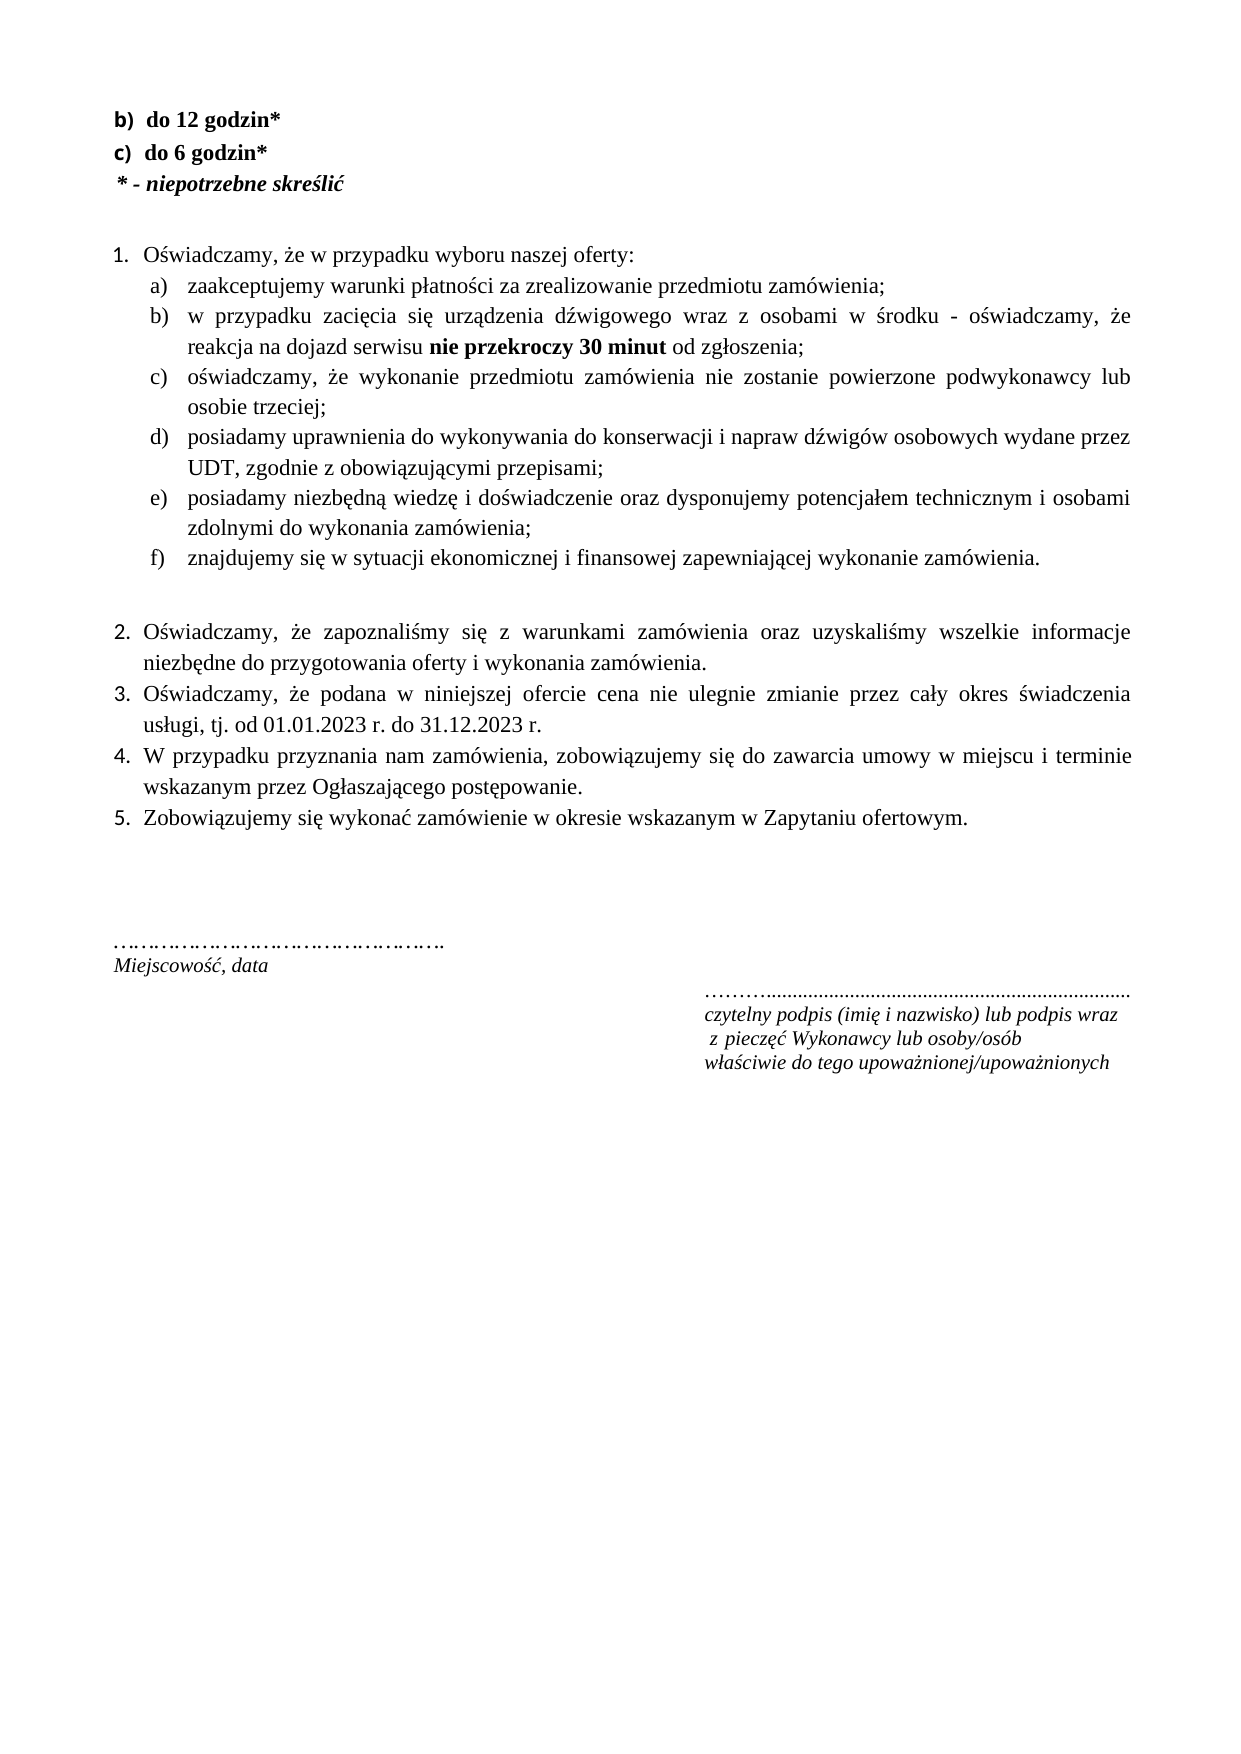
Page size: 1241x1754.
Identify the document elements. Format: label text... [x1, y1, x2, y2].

list znajdujemy się w sytuacji ekonomicznej i finansowej zapewniającej wykonanie zamówienia. [150, 544, 1132, 571]
list do 6 godzin* [113, 138, 1132, 166]
list Oświadczamy, że zapoznaliśmy się z warunkami zamówienia oraz uzyskaliśmy wszelkie informacje niezbędne do przygotowania oferty i wykonania zamówienia. [113, 617, 1132, 675]
text właściwie do tego upoważnionej/upoważnionych [704, 1050, 1162, 1074]
text * - niepotrzebne skreślić [113, 170, 1132, 197]
list zaakceptujemy warunki płatności za zrealizowanie przedmiotu zamówienia; [150, 272, 1132, 299]
list w przypadku zacięcia się urządzenia dźwigowego wraz z osobami w środku - oświadczamy, że reakcja na dojazd serwisu nie przekroczy 30 minut od zgłoszenia; [150, 302, 1132, 359]
text ………...................................................................... [703, 977, 1162, 1002]
list posiadamy uprawnienia do wykonywania do konserwacji i napraw dźwigów osobowych wydane przez UDT, zgodnie z obowiązującymi przepisami; [150, 423, 1132, 480]
list Oświadczamy, że w przypadku wyboru naszej oferty: [112, 240, 1132, 268]
text z pieczęć Wykonawcy lub osoby/osób [173, 1026, 1162, 1050]
text czytelny podpis (imię i nazwisko) lub podpis wraz [173, 1002, 1162, 1026]
list oświadczamy, że wykonanie przedmiotu zamówienia nie zostanie powierzone podwykonawcy lub osobie trzeciej; [150, 363, 1132, 419]
list W przypadku przyznania nam zamówienia, zobowiązujemy się do zawarcia umowy w miejscu i terminie wskazanym przez Ogłaszającego postępowanie. [113, 741, 1132, 799]
list Oświadczamy, że podana w niniejszej ofercie cena nie ulegnie zmianie przez cały okres świadczenia usługi, tj. od 01.01.2023 r. do 31.12.2023 r. [113, 679, 1132, 737]
list posiadamy niezbędną wiedzę i doświadczenie oraz dysponujemy potencjałem technicznym i osobami zdolnymi do wykonania zamówienia; [150, 484, 1132, 540]
text Miejscowość, data [113, 953, 1162, 977]
text …………………………………………. [113, 927, 1132, 953]
list Zobowiązujemy się wykonać zamówienie w okresie wskazanym w Zapytaniu ofertowym. [113, 803, 1132, 831]
list do 12 godzin* [113, 105, 1132, 134]
